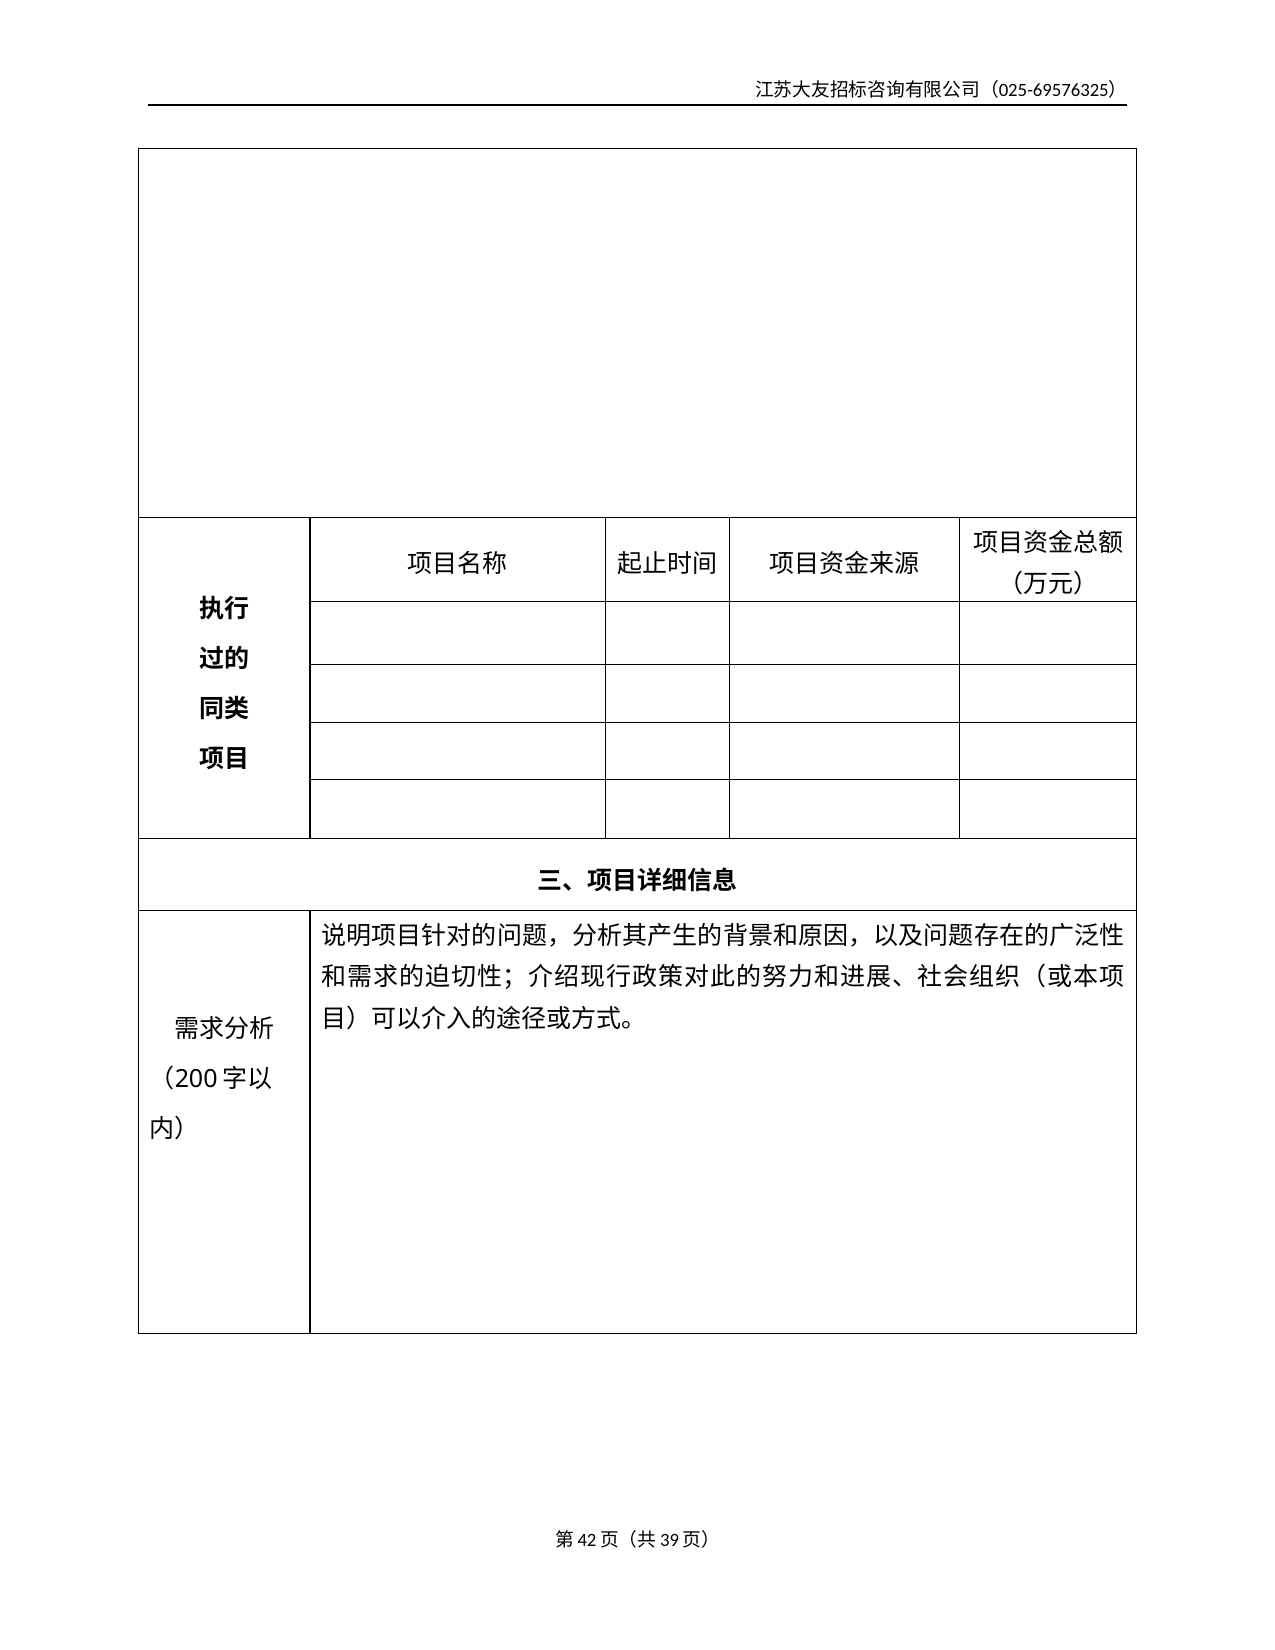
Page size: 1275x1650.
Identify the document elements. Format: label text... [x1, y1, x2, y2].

table_cell 项目资金总额 （万元） [960, 518, 1136, 601]
table_cell 执行 过的 同类 项目 [139, 518, 309, 838]
table_cell [311, 665, 605, 722]
table_cell [606, 665, 729, 722]
table_cell [139, 149, 1136, 517]
table_cell [606, 780, 729, 838]
table_cell [311, 723, 605, 778]
table_cell [960, 602, 1136, 664]
table_cell [730, 780, 959, 838]
table_cell [311, 780, 605, 838]
table_cell 三、项目详细信息 [139, 839, 1136, 910]
table_cell [606, 602, 729, 664]
table_cell [960, 780, 1136, 838]
table_cell [730, 602, 959, 664]
table_cell 项目名称 [311, 518, 605, 601]
table_cell 项目资金来源 [730, 518, 959, 601]
table_cell [311, 602, 605, 664]
table_cell [730, 665, 959, 722]
table_cell 需求分析 （200字以内） [139, 911, 309, 1333]
table_cell [730, 723, 959, 778]
table_cell 起止时间 [606, 518, 729, 601]
table_cell [960, 665, 1136, 722]
table_cell 说明项目针对的问题，分析其产生的背景和原因，以及问题存在的广泛性和需求的迫切性；介绍现行政策对此的努力和进展、社会组织（或本项目）可以介入的途径或方式。 [311, 911, 1136, 1333]
table_cell [606, 723, 729, 778]
table_cell [960, 723, 1136, 778]
